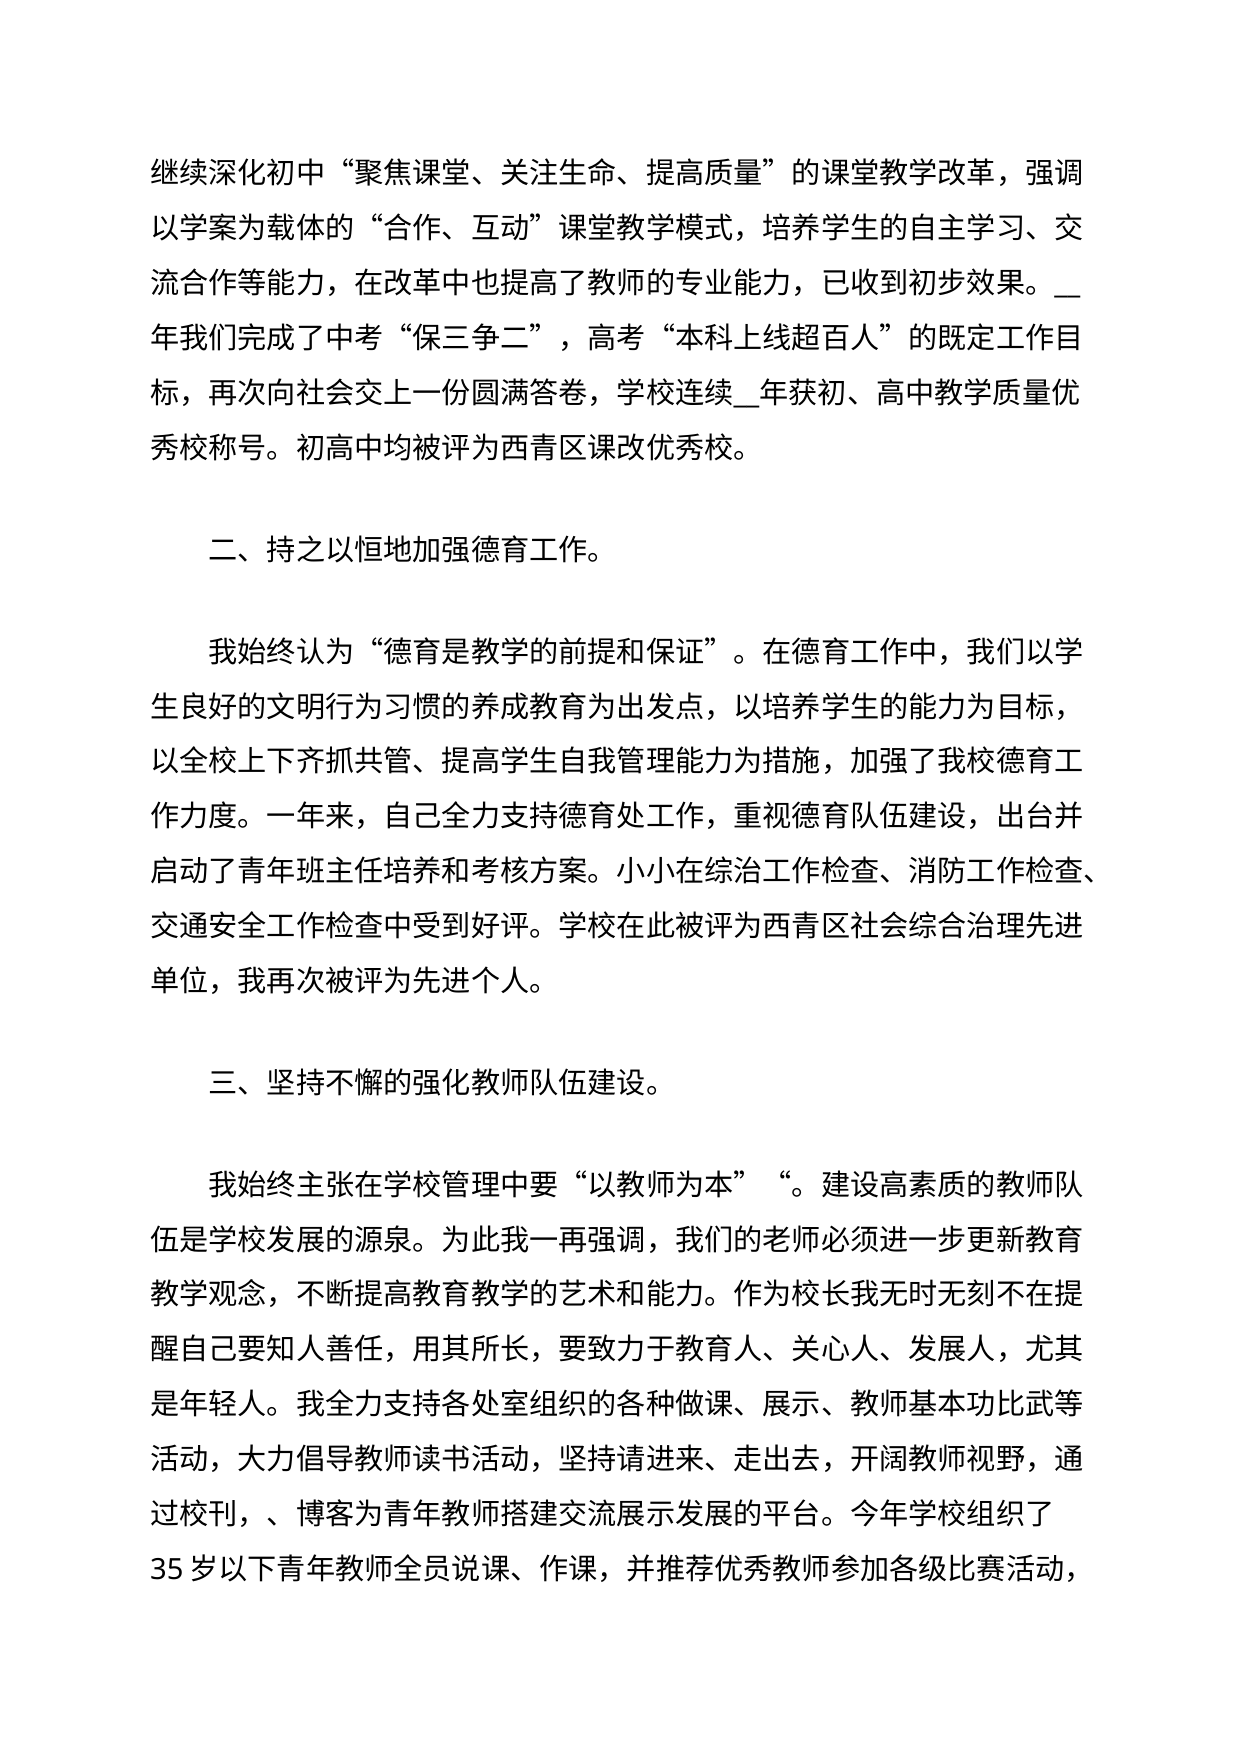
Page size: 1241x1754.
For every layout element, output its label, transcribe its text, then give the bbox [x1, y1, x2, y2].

text 二、持之以恒地加强德育工作。 [150, 526, 1090, 569]
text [150, 150, 1090, 467]
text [150, 1161, 1090, 1588]
text 三、坚持不懈的强化教师队伍建设。 [150, 1059, 1090, 1102]
text 我始终认为“德育是教学的前提和保证”。在德育工作中，我们以学生良好的文明行为习惯的养成教育为出发点，以培养学生的能力为目标，以全校上下齐抓共管、提高学生自我管理能力为措施，加强了我校德育工作力度。一年来，自己全力支持德育处工作，重视德育队伍建设，出台并启动了青年班主任培养和考核方案。小小在综治工作检查、消防工作检查、交通安全工作检查中受到好评。学校在此被评为西青区社会综合治理先进单位，我再次被评为先进个人。 [150, 628, 1090, 1000]
